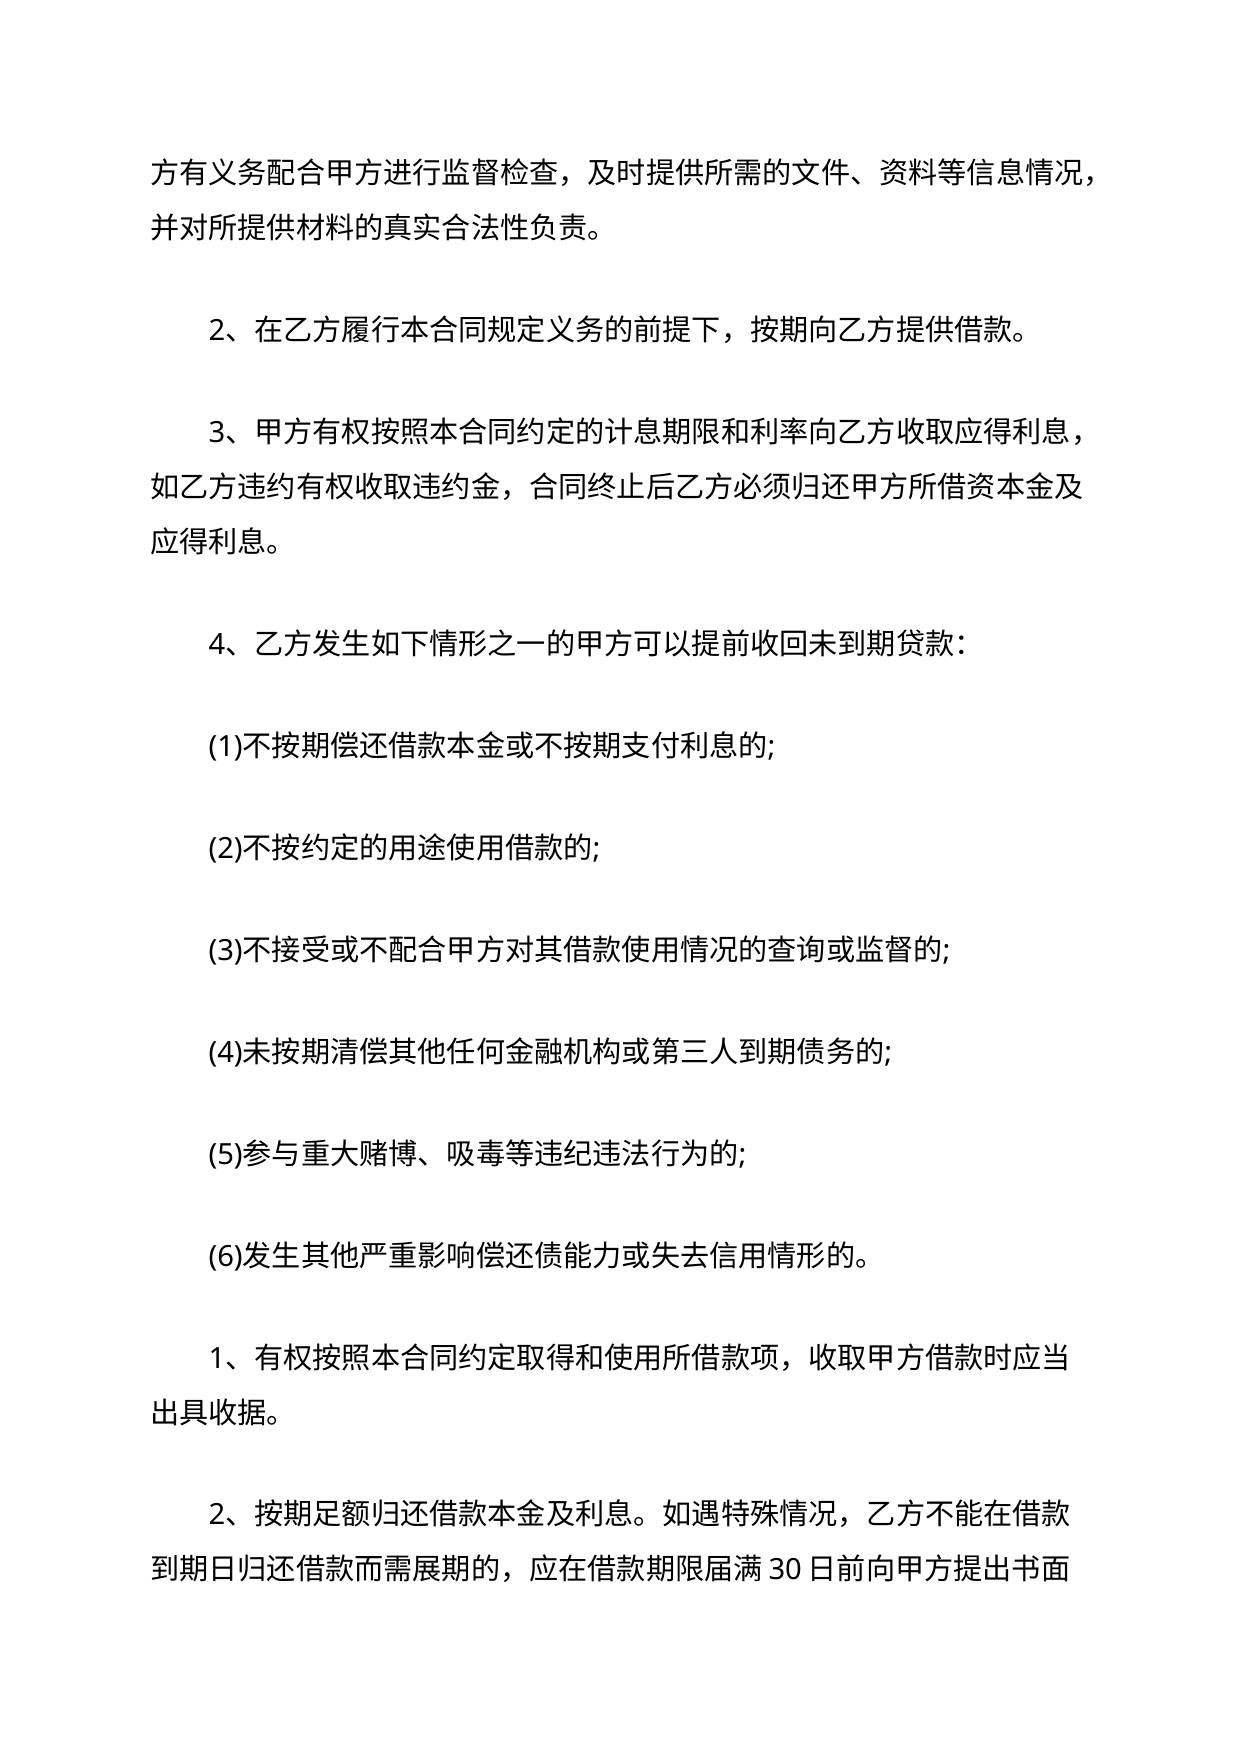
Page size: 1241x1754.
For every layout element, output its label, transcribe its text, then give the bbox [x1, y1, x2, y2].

text 3、甲方有权按照本合同约定的计息期限和利率向乙方收取应得利息，如乙方违约有权收取违约金，合同终止后乙方必须归还甲方所借资本金及应得利息。 [150, 409, 1090, 561]
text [150, 1491, 1090, 1588]
text (1)不按期偿还借款本金或不按期支付利息的; [150, 722, 1090, 765]
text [150, 150, 1090, 247]
text (5)参与重大赌博、吸毒等违纪违法行为的; [150, 1130, 1090, 1173]
text 1、有权按照本合同约定取得和使用所借款项，收取甲方借款时应当出具收据。 [150, 1334, 1090, 1431]
text (2)不按约定的用途使用借款的; [150, 824, 1090, 867]
text 2、在乙方履行本合同规定义务的前提下，按期向乙方提供借款。 [150, 307, 1090, 349]
text (6)发生其他严重影响偿还债能力或失去信用情形的。 [150, 1232, 1090, 1274]
text (3)不接受或不配合甲方对其借款使用情况的查询或监督的; [150, 926, 1090, 969]
text (4)未按期清偿其他任何金融机构或第三人到期债务的; [150, 1028, 1090, 1071]
text 4、乙方发生如下情形之一的甲方可以提前收回未到期贷款： [150, 620, 1090, 663]
